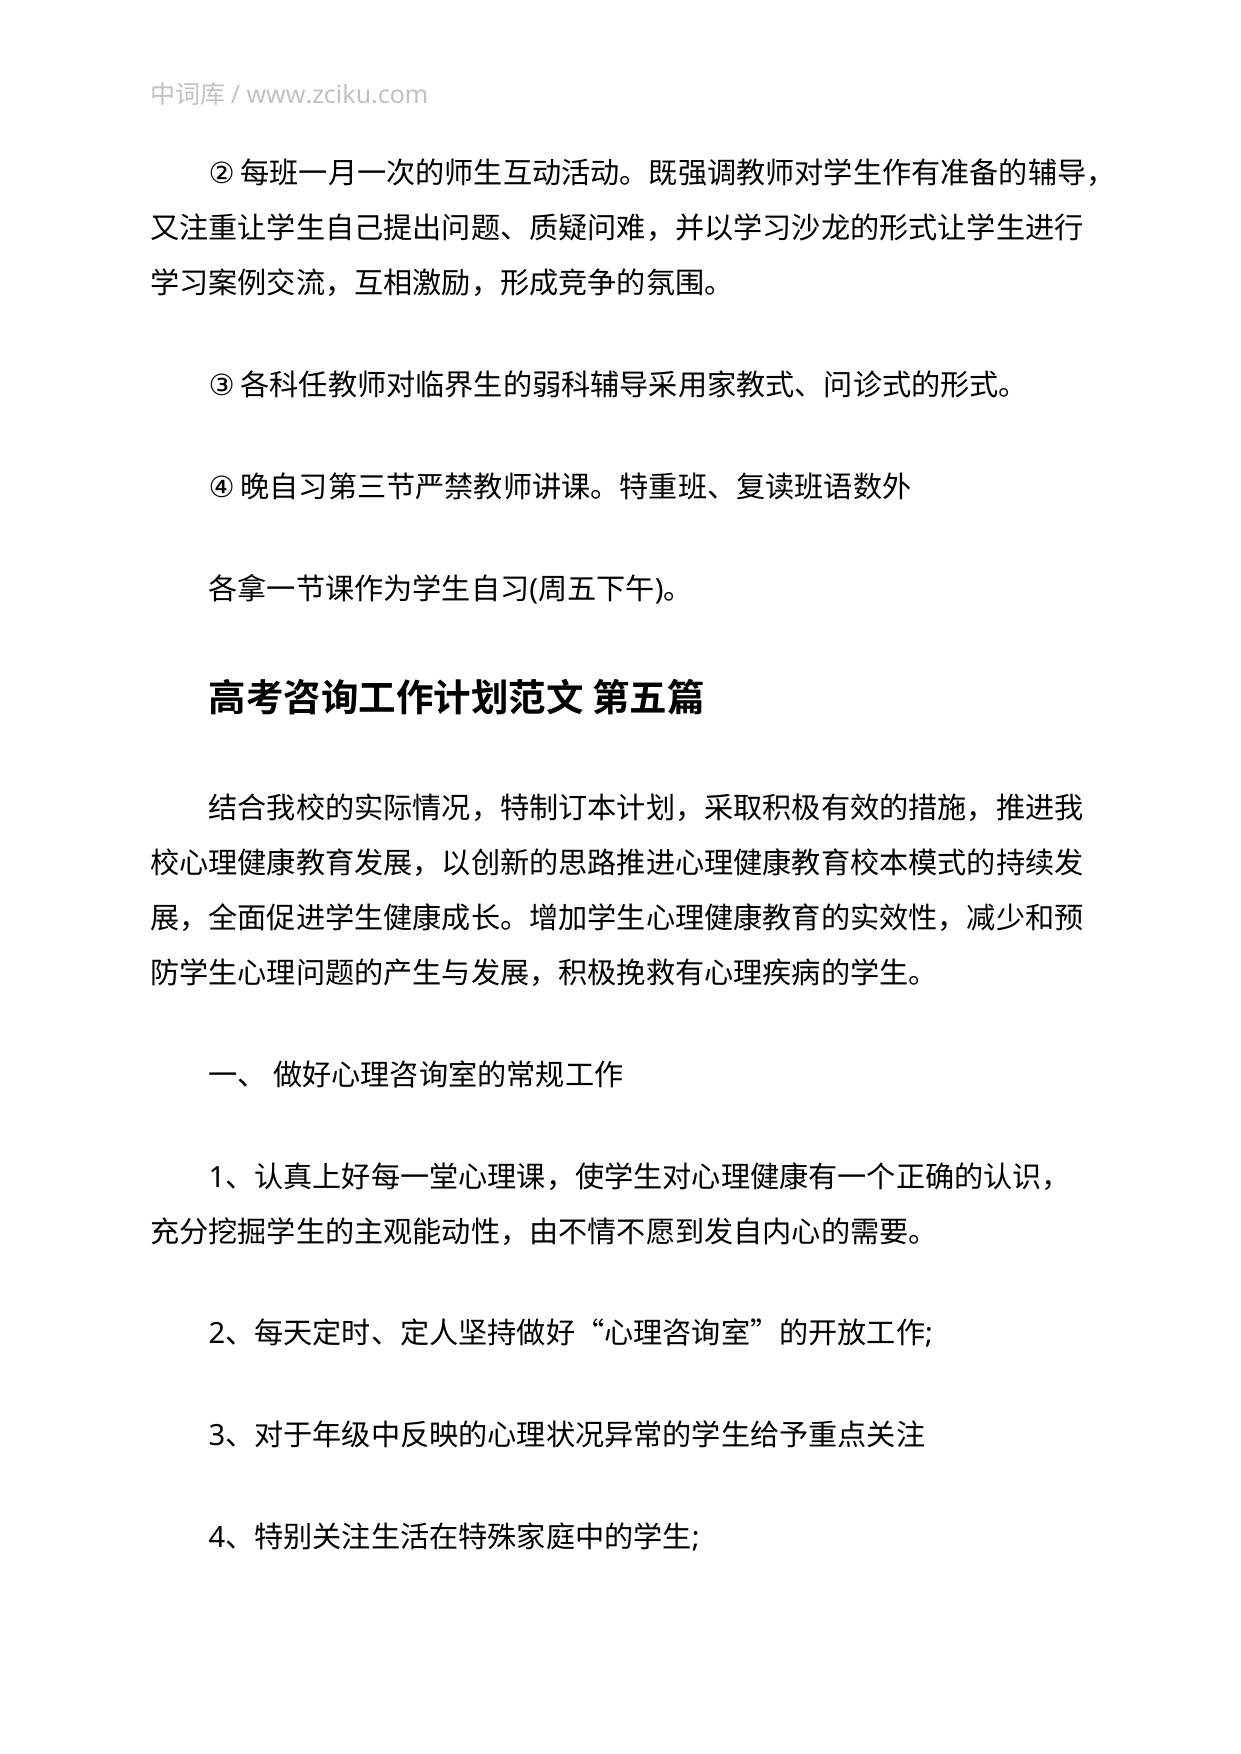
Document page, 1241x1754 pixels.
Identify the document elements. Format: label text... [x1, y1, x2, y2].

text ④晚自习第三节严禁教师讲课。特重班、复读班语数外 [150, 464, 1090, 506]
text ③各科任教师对临界生的弱科辅导采用家教式、问诊式的形式。 [150, 362, 1090, 404]
text ②每班一月一次的师生互动活动。既强调教师对学生作有准备的辅导，又注重让学生自己提出问题、质疑问难，并以学习沙龙的形式让学生进行学习案例交流，互相激励，形成竞争的氛围。 [150, 150, 1090, 302]
text 2、每天定时、定人坚持做好“心理咨询室”的开放工作; [150, 1310, 1090, 1352]
text 结合我校的实际情况，特制订本计划，采取积极有效的措施，推进我校心理健康教育发展，以创新的思路推进心理健康教育校本模式的持续发展，全面促进学生健康成长。增加学生心理健康教育的实效性，减少和预防学生心理问题的产生与发展，积极挽救有心理疾病的学生。 [150, 785, 1090, 992]
text 1、认真上好每一堂心理课，使学生对心理健康有一个正确的认识，充分挖掘学生的主观能动性，由不情不愿到发自内心的需要。 [150, 1153, 1090, 1251]
text 高考咨询工作计划范文 第五篇 [150, 668, 1090, 722]
text 一、 做好心理咨询室的常规工作 [150, 1051, 1090, 1094]
text 4、特别关注生活在特殊家庭中的学生; [150, 1514, 1090, 1556]
text 3、对于年级中反映的心理状况异常的学生给予重点关注 [150, 1412, 1090, 1454]
text 各拿一节课作为学生自习(周五下午)。 [150, 566, 1090, 608]
